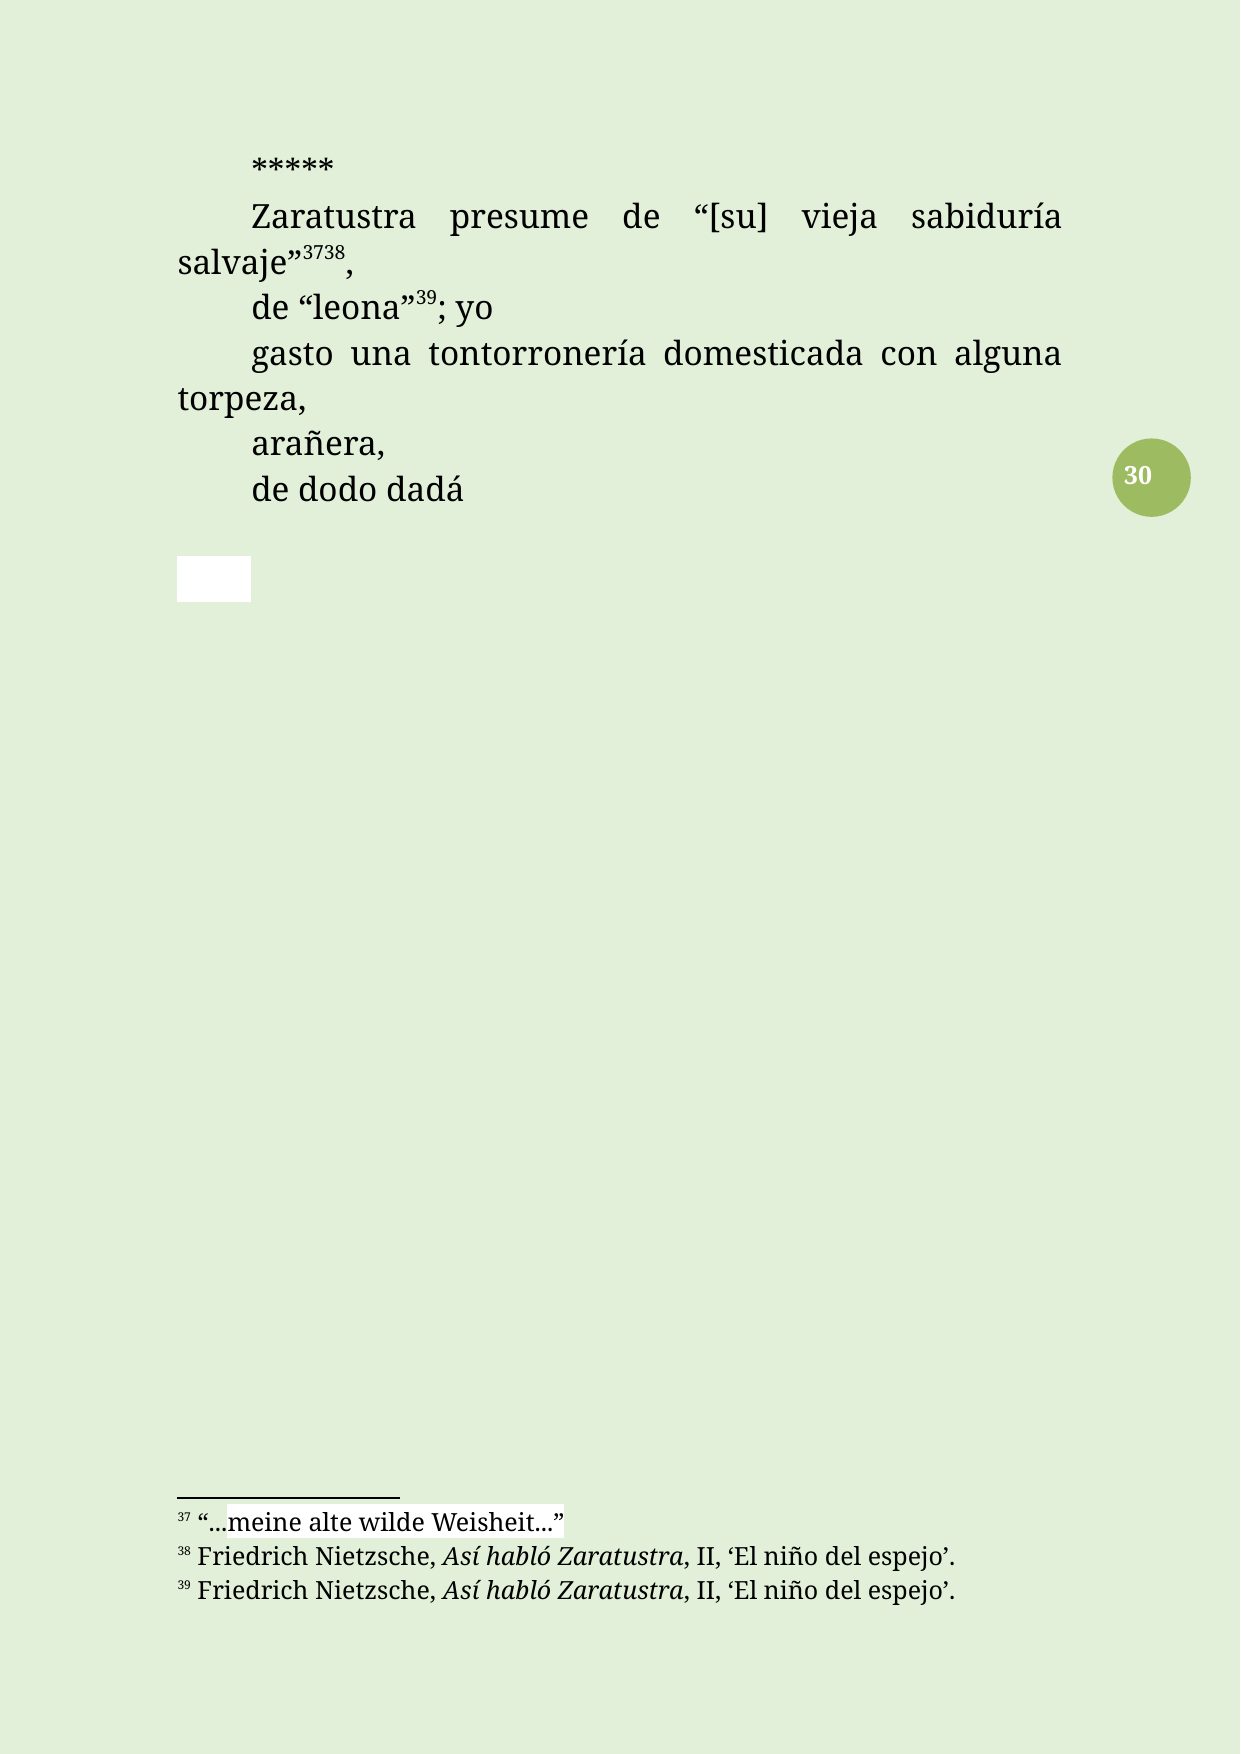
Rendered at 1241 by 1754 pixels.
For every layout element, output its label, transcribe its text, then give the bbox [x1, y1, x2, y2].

text arañera, [177, 420, 1063, 466]
text gasto una tontorronería domesticada con alguna torpeza, [177, 329, 1063, 420]
text ***** [177, 148, 1063, 193]
text de dodo dadá [177, 466, 1063, 511]
text Zaratustra presume de “[su] vieja sabiduría salvaje”, [177, 193, 1063, 284]
text de “leona”; yo [177, 284, 1063, 329]
